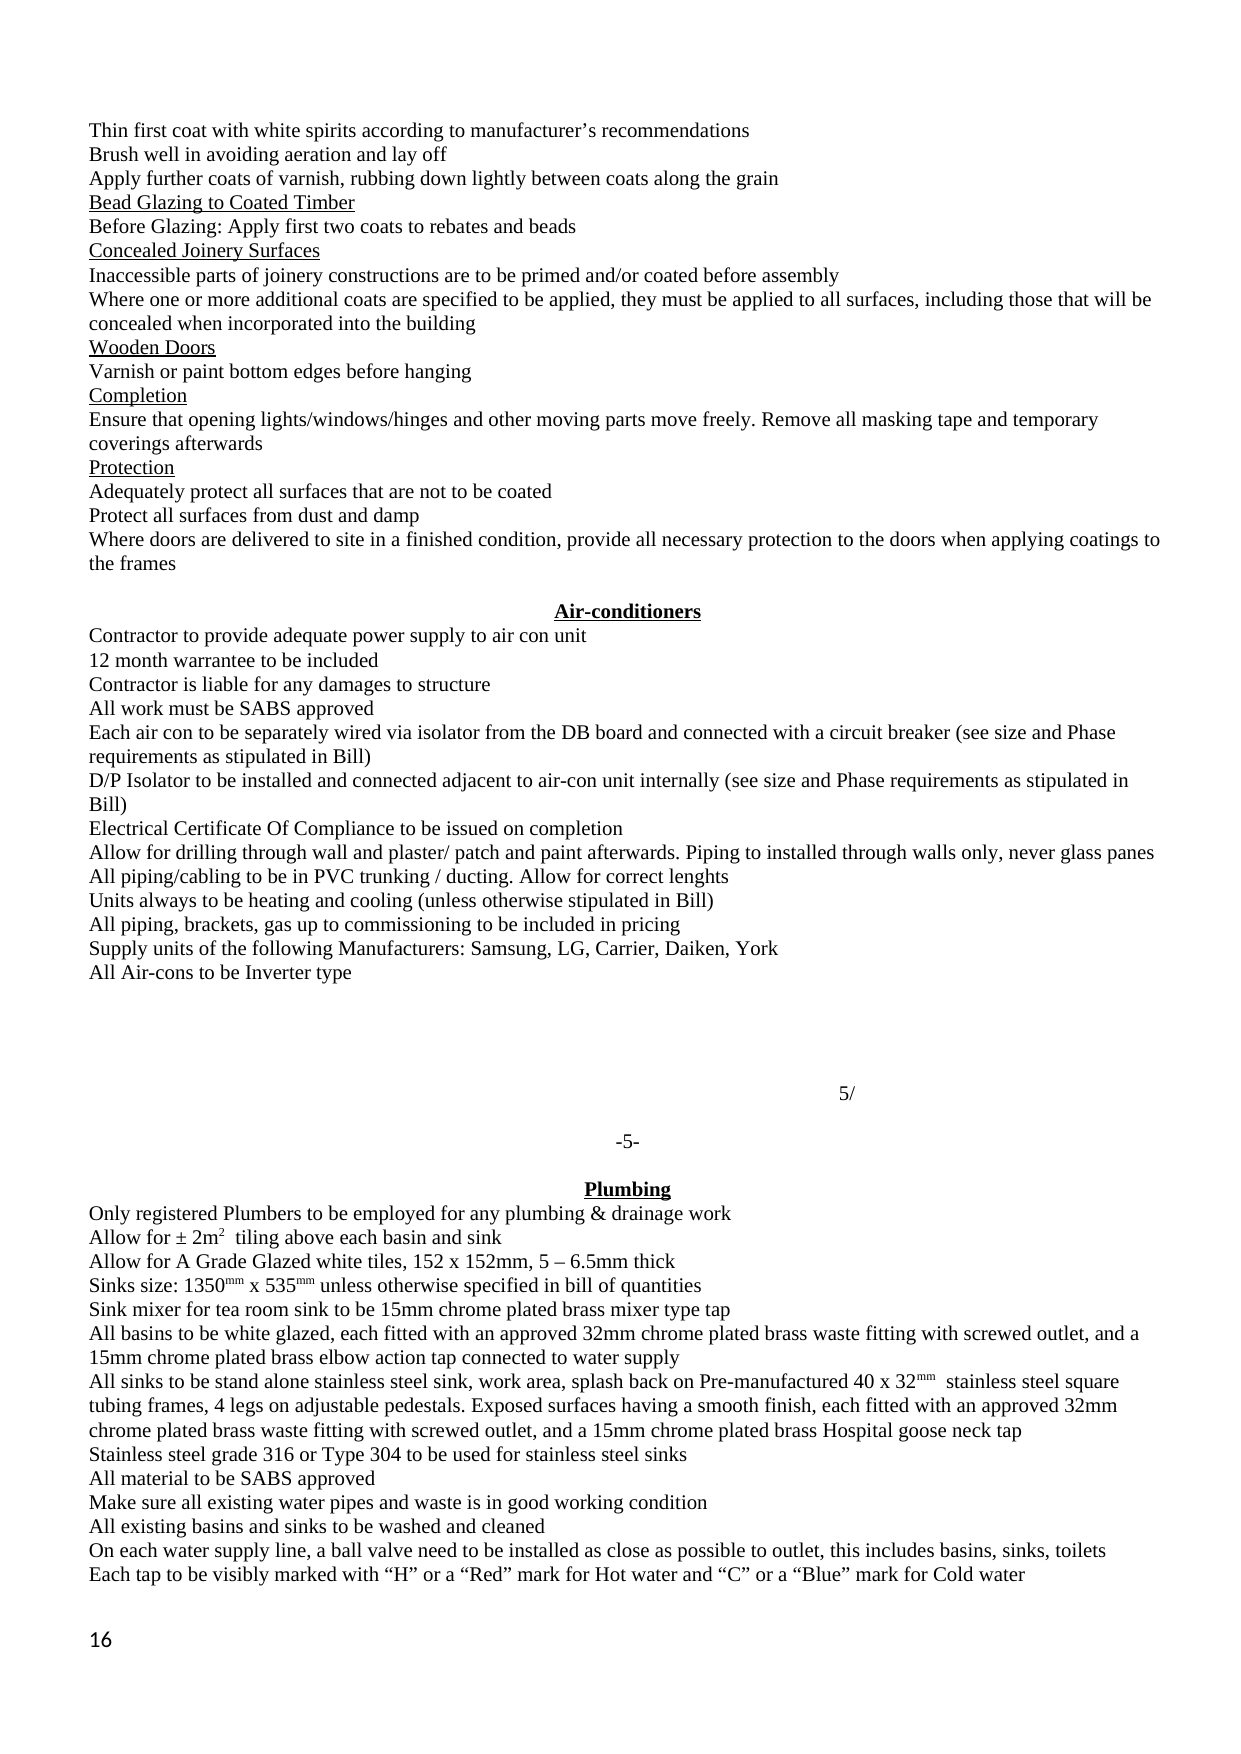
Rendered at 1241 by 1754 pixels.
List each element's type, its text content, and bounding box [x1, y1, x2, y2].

text Brush well in avoiding aeration and lay off [89, 142, 1166, 166]
text Where one or more additional coats are specified to be applied, they must be applied to all surfaces, including those that will be concealed when incorporated into the building [89, 287, 1166, 335]
text Protection [89, 455, 1166, 479]
text Completion [89, 383, 1166, 407]
text Allow for drilling through wall and plaster/ patch and paint afterwards. Piping to installed through walls only, never glass panes [89, 840, 1166, 864]
text 5/ [89, 1081, 1166, 1105]
text Before Glazing: Apply first two coats to rebates and beads [89, 214, 1166, 238]
text All Air-cons to be Inverter type [89, 960, 1166, 984]
text Make sure all existing water pipes and waste is in good working condition [89, 1490, 1166, 1514]
text Units always to be heating and cooling (unless otherwise stipulated in Bill) [89, 888, 1166, 912]
text Wooden Doors [89, 335, 1166, 359]
text Allow for A Grade Glazed white tiles, 152 x 152mm, 5 – 6.5mm thick [89, 1249, 1166, 1273]
text All material to be SABS approved [89, 1466, 1166, 1490]
text Only registered Plumbers to be employed for any plumbing & drainage work [89, 1201, 1166, 1225]
text All basins to be white glazed, each fitted with an approved 32mm chrome plated brass waste fitting with screwed outlet, and a 15mm chrome plated brass elbow action tap connected to water supply [89, 1321, 1166, 1369]
text Adequately protect all surfaces that are not to be coated [89, 479, 1166, 503]
text Each tap to be visibly marked with “H” or a “Red” mark for Hot water and “C” or a “Blue” mark for Cold water [89, 1562, 1166, 1586]
text Contractor is liable for any damages to structure [89, 672, 1166, 696]
text Inaccessible parts of joinery constructions are to be primed and/or coated before assembly [89, 262, 1166, 287]
text Varnish or paint bottom edges before hanging [89, 359, 1166, 383]
text Contractor to provide adequate power supply to air con unit [89, 623, 1166, 647]
text All piping, brackets, gas up to commissioning to be included in pricing [89, 912, 1166, 936]
text -5- [89, 1129, 1166, 1153]
text Ensure that opening lights/windows/hinges and other moving parts move freely. Remove all masking tape and temporary coverings afterwards [89, 407, 1166, 455]
text Sink mixer for tea room sink to be 15mm chrome plated brass mixer type tap [89, 1297, 1166, 1321]
text Each air con to be separately wired via isolator from the DB board and connected with a circuit breaker (see size and Phase requirements as stipulated in Bill) [89, 720, 1166, 768]
text Plumbing [89, 1177, 1166, 1201]
text Air-conditioners [89, 599, 1166, 623]
text D/P Isolator to be installed and connected adjacent to air-con unit internally (see size and Phase requirements as stipulated in Bill) [89, 768, 1166, 816]
text Sinks size: 1350mm x 535mm unless otherwise specified in bill of quantities [89, 1273, 1166, 1297]
text All sinks to be stand alone stainless steel sink, work area, splash back on Pre-manufactured 40 x 32mm stainless steel square tubing frames, 4 legs on adjustable pedestals. Exposed surfaces having a smooth finish, each fitted with an approved 32mm chrome plated brass waste fitting with screwed outlet, and a 15mm chrome plated brass Hospital goose neck tap [89, 1369, 1166, 1442]
text All piping/cabling to be in PVC trunking / ducting. Allow for correct lenghts [89, 864, 1166, 888]
text All existing basins and sinks to be washed and cleaned [89, 1514, 1166, 1538]
text 12 month warrantee to be included [89, 647, 1166, 672]
text Bead Glazing to Coated Timber [89, 190, 1166, 214]
text Stainless steel grade 316 or Type 304 to be used for stainless steel sinks [89, 1442, 1166, 1466]
text Protect all surfaces from dust and damp [89, 503, 1166, 527]
text Allow for ± 2m2 tiling above each basin and sink [89, 1225, 1166, 1249]
text On each water supply line, a ball valve need to be installed as close as possible to outlet, this includes basins, sinks, toilets [89, 1538, 1166, 1562]
text Supply units of the following Manufacturers: Samsung, LG, Carrier, Daiken, York [89, 936, 1166, 960]
text Apply further coats of varnish, rubbing down lightly between coats along the grain [89, 166, 1166, 190]
text Thin first coat with white spirits according to manufacturer’s recommendations [89, 118, 1166, 142]
text Electrical Certificate Of Compliance to be issued on completion [89, 816, 1166, 840]
text Where doors are delivered to site in a finished condition, provide all necessary protection to the doors when applying coatings to the frames [89, 527, 1166, 575]
text All work must be SABS approved [89, 696, 1166, 720]
text Concealed Joinery Surfaces [89, 238, 1166, 262]
